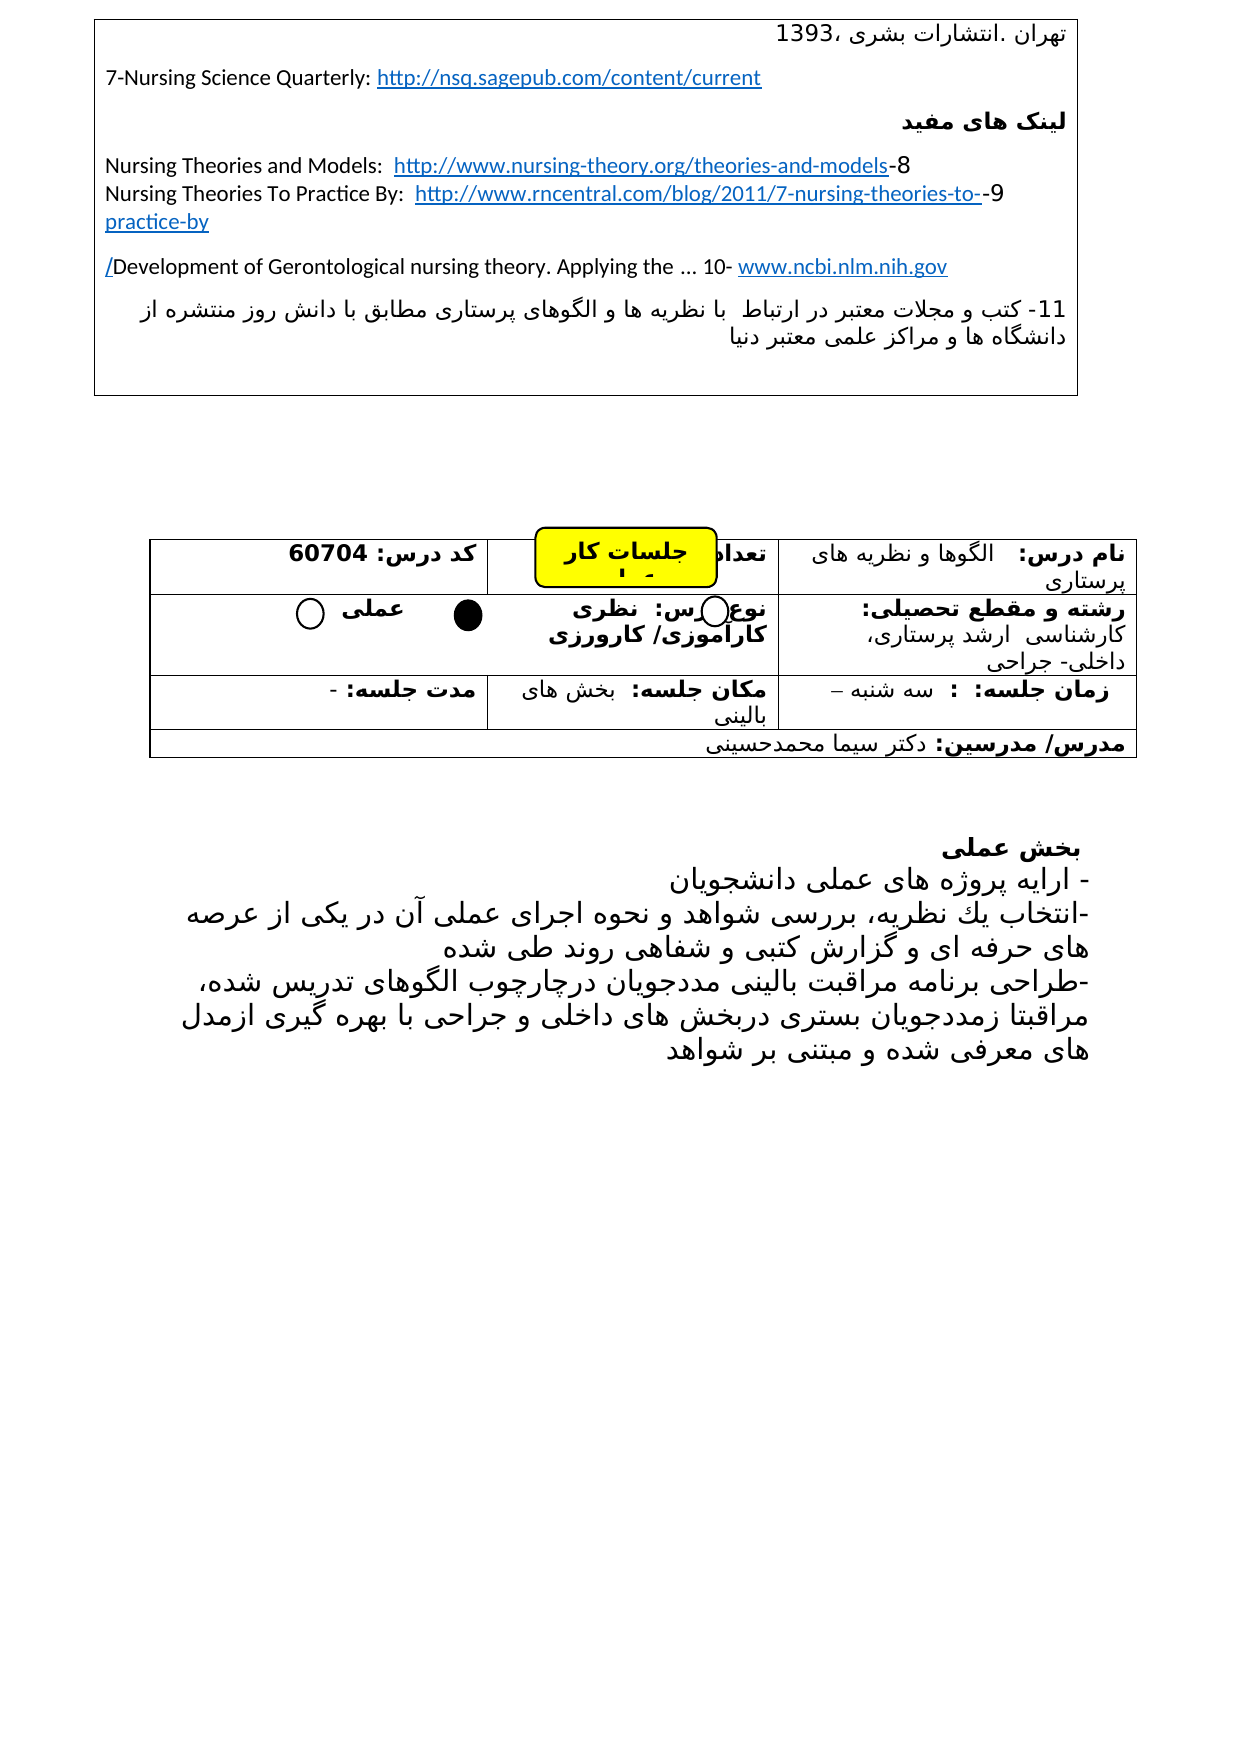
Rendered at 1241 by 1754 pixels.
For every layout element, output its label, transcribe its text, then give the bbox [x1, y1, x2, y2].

table_header کد درس: 60704 [151, 540, 487, 594]
text بخش عملی [150, 833, 1090, 863]
table_header نام درس: الگوها و نظریه های پرستاری [779, 540, 1136, 594]
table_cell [95, 20, 1077, 394]
table_cell مکان جلسه: بخش های بالینی [488, 676, 778, 729]
text -طراحی برنامه مراقبت بالینی مددجویان درچارچوب الگوهای تدریس شده، مراقبتا زمددجویان بستری دربخش های داخلی و جراحی با بهره گیری ازمدل های معرفی شده و مبتنی بر شواهد [150, 964, 1090, 1066]
table_cell مدت جلسه: - [151, 676, 487, 729]
table_cell زمان جلسه: : سه شنبه – [779, 676, 1136, 729]
table_cell مدرس/ مدرسین: دکتر سیما محمدحسینی [151, 730, 1136, 757]
table_header تعداد واحد: 5/. [488, 540, 778, 594]
table_cell رشته و مقطع تحصیلی: کارشناسی ارشد پرستاری، داخلی- جراحی [779, 595, 1136, 675]
text -انتخاب یك نظریه، بررسی شواهد و نحوه اجرای عملی آن در یکی از عرصه های حرفه ای و گزارش کتبی و شفاهی روند طی شده [150, 897, 1090, 964]
table_cell نوع درس: نظری عملی کارآموزی/ کارورزی [151, 595, 778, 675]
text - ارایه پروژه های عملی دانشجویان [150, 863, 1090, 897]
